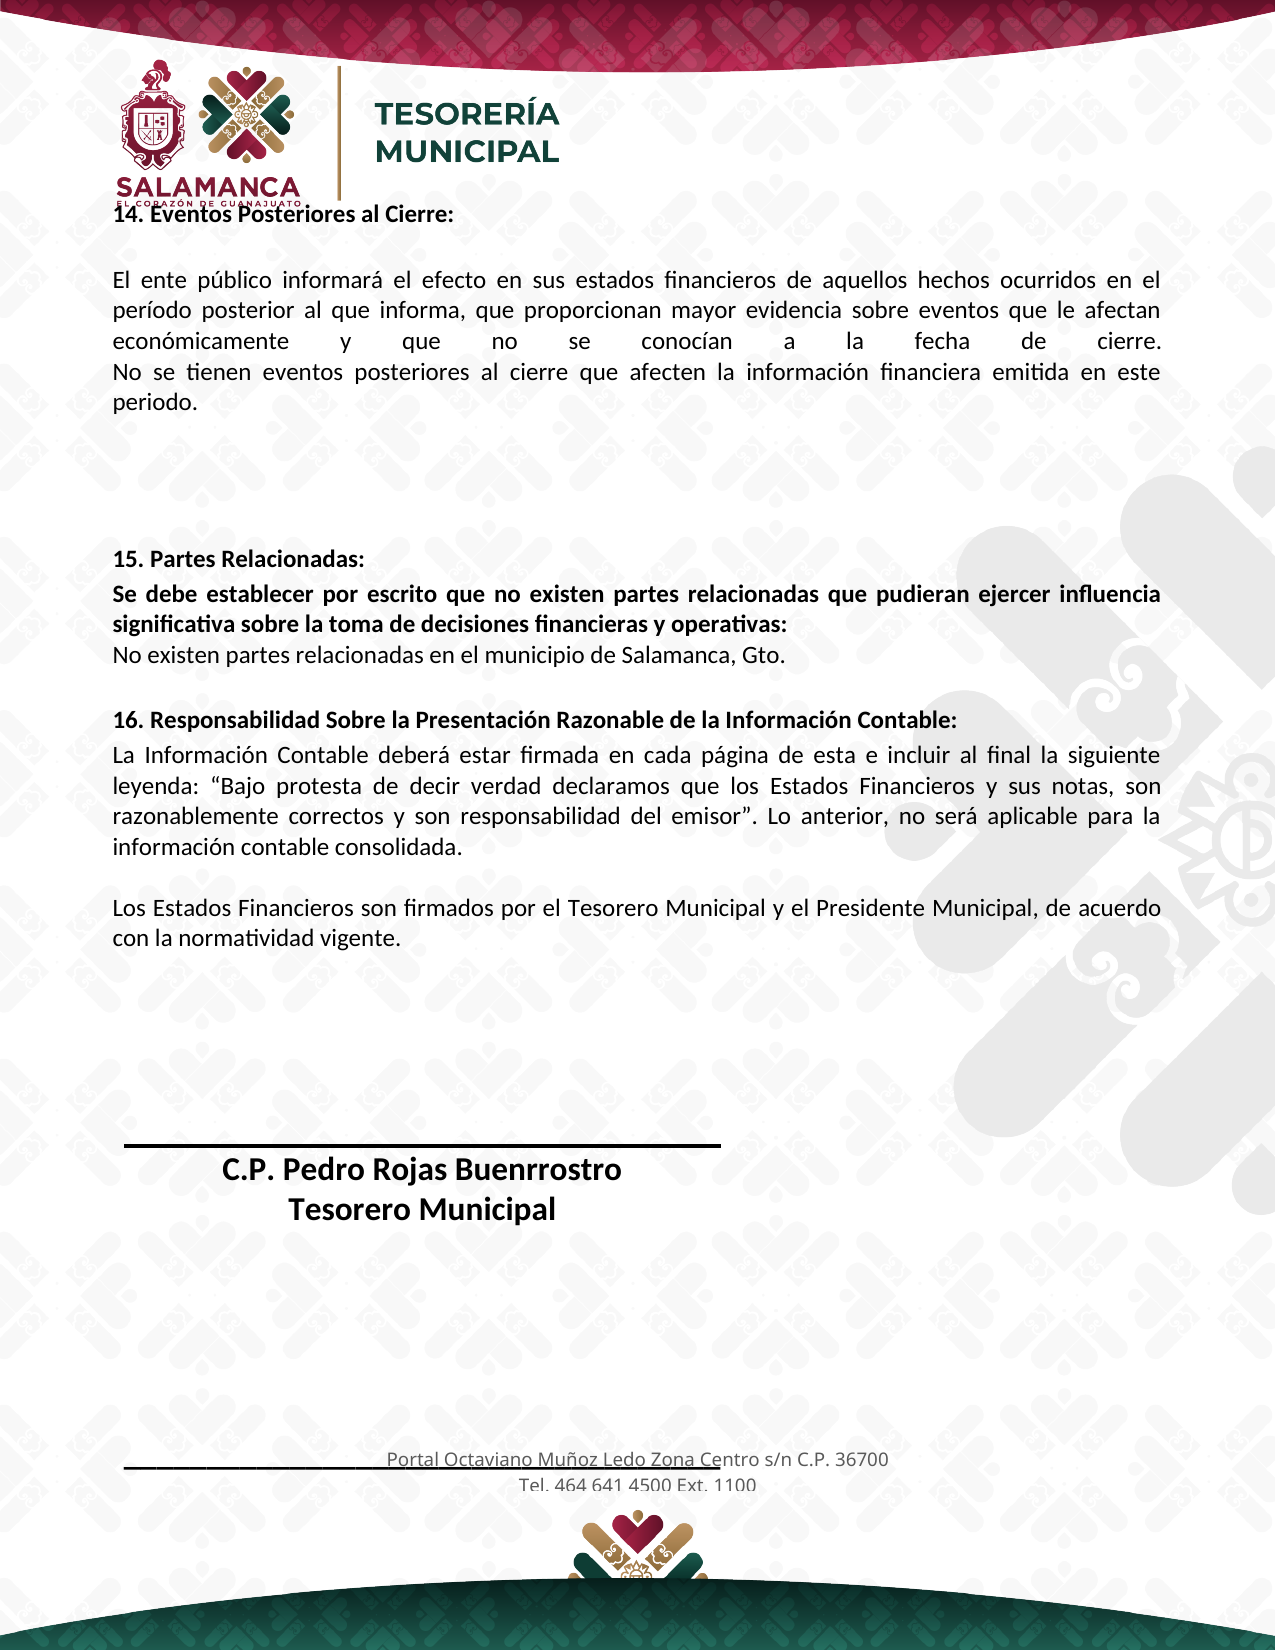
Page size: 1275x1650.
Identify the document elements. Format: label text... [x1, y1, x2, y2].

picture [0, 0, 1275, 1650]
text No existen partes relacionadas en el municipio de Salamanca, Gto. [112, 639, 1163, 669]
subtitle 15. Partes Relacionadas: [112, 543, 1163, 573]
text Se debe establecer por escrito que no existen partes relacionadas que pudieran ejercer influencia significativa sobre la toma de decisiones financieras y operativas: [112, 578, 1163, 639]
text El ente público informará el efecto en sus estados financieros de aquellos hechos ocurridos en el período posterior al que informa, que proporcionan mayor evidencia sobre eventos que le afectan económicamente y que no se conocían a la fecha de cierre. No se tienen eventos posteriores al cierre que afecten la información financiera emitida en este periodo. [112, 264, 1163, 417]
subtitle 14. Eventos Posteriores al Cierre: [112, 199, 1163, 229]
text La Información Contable deberá estar firmada en cada página de esta e incluir al final la siguiente leyenda: “Bajo protesta de decir verdad declaramos que los Estados Financieros y sus notas, son razonablemente correctos y son responsabilidad del emisor”. Lo anterior, no será aplicable para la información contable consolidada. [112, 739, 1163, 861]
table_header [775, 1114, 1054, 1473]
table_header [112, 1114, 732, 1473]
table_header [732, 1114, 775, 1473]
subtitle 16. Responsabilidad Sobre la Presentación Razonable de la Información Contable: [112, 704, 1163, 735]
text Los Estados Financieros son firmados por el Tesorero Municipal y el Presidente Municipal, de acuerdo con la normatividad vigente. [112, 892, 1163, 953]
